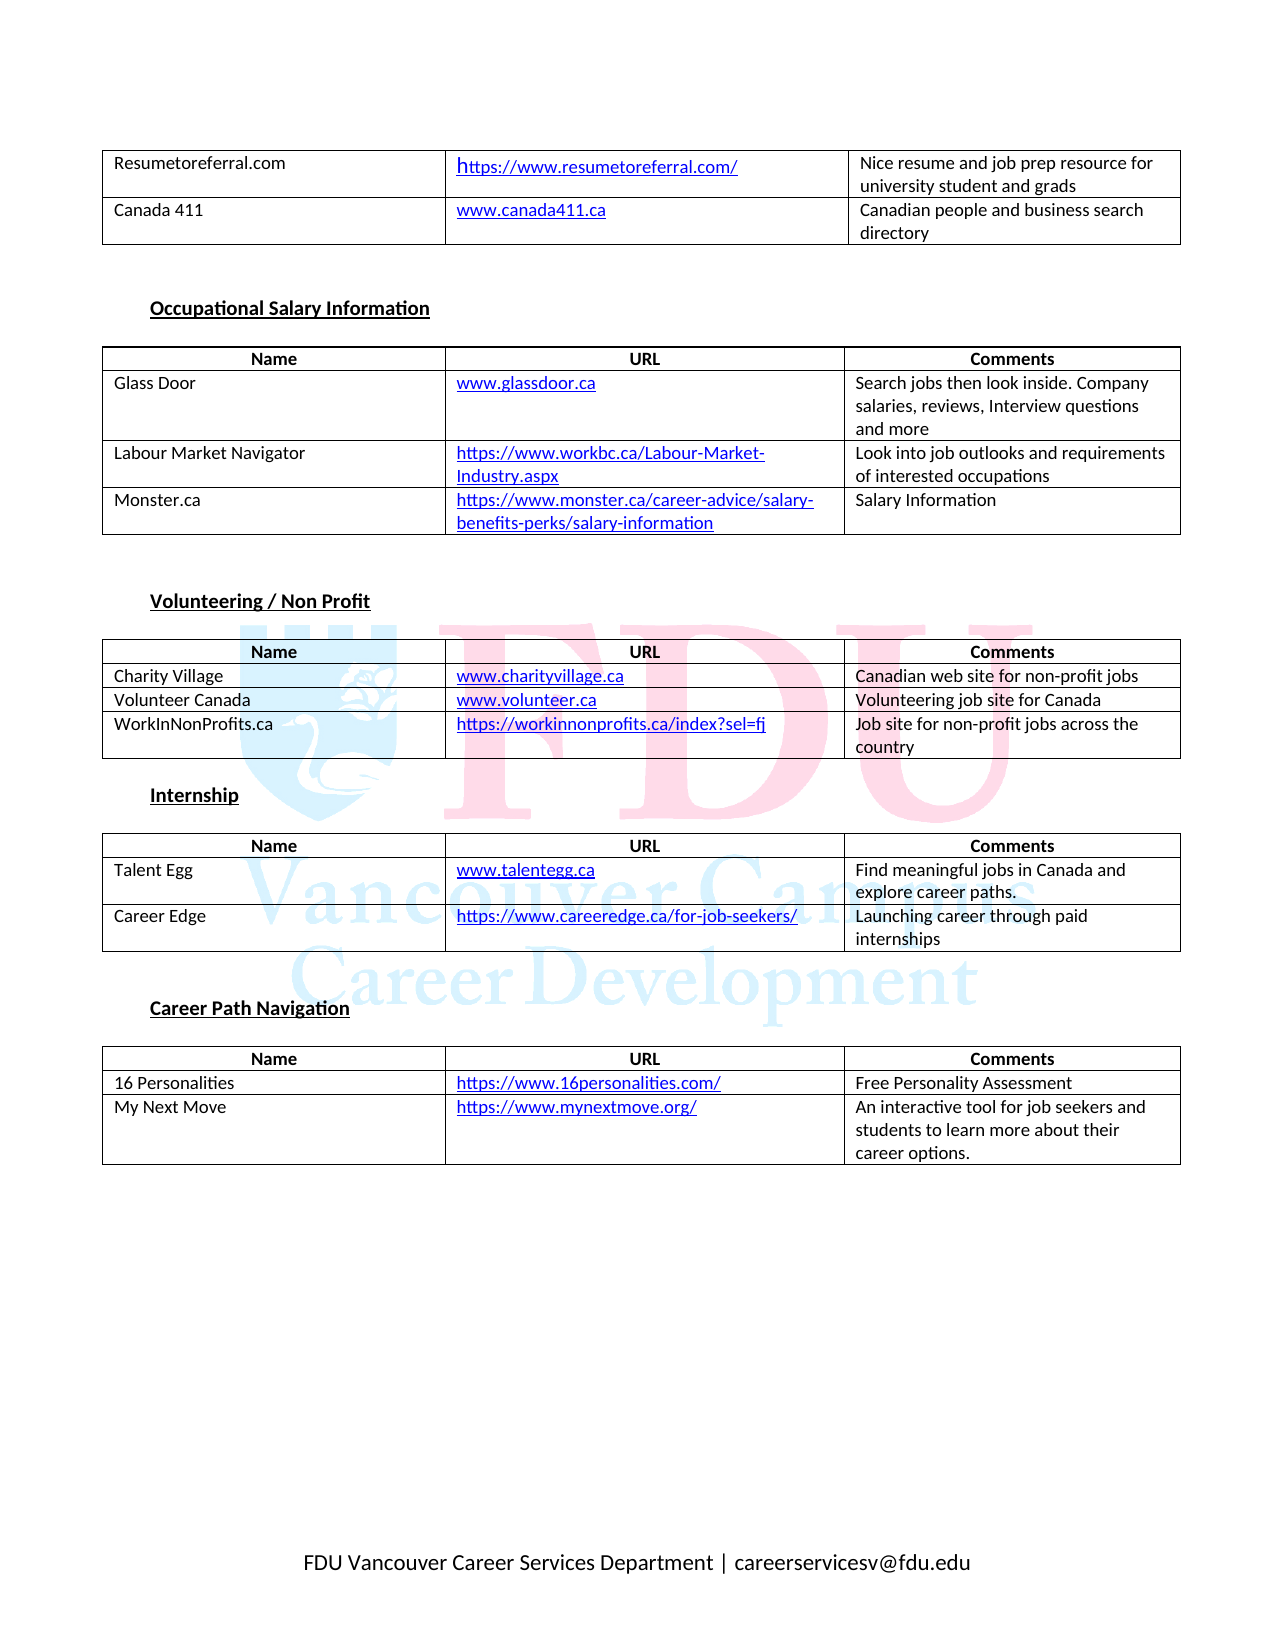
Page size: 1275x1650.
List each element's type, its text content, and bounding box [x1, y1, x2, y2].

table_cell www.talentegg.ca [446, 858, 844, 904]
table_cell Monster.ca [103, 488, 445, 534]
table_cell Canada 411 [103, 198, 445, 244]
table_cell Charity Village [103, 664, 445, 687]
table_header URL [446, 834, 844, 857]
table_cell My Next Move [103, 1095, 445, 1164]
table_cell www.charityvillage.ca [446, 664, 844, 687]
table_cell https://www.workbc.ca/Labour-Market-Industry.aspx [446, 441, 844, 487]
text Internship [150, 782, 1125, 807]
text Occupational Salary Information [150, 296, 1125, 321]
table_header Name [103, 834, 445, 857]
table_cell 16 Personalities [103, 1071, 445, 1094]
table_cell https://www.careeredge.ca/for-job-seekers/ [446, 905, 844, 951]
table_header Comments [845, 1047, 1180, 1070]
table_cell Resumetoreferral.com [103, 151, 445, 197]
table_header Name [103, 348, 445, 370]
table_header Comments [845, 348, 1180, 370]
table_header URL [446, 1047, 844, 1070]
table_cell www.volunteer.ca [446, 688, 844, 711]
text Volunteering / Non Profit [150, 588, 1125, 614]
table_cell www.glassdoor.ca [446, 371, 844, 440]
table_cell Find meaningful jobs in Canada and explore career paths. [845, 858, 1180, 904]
table_cell Volunteer Canada [103, 688, 445, 711]
table_cell Canadian web site for non-profit jobs [845, 664, 1180, 687]
table_cell Job site for non-profit jobs across the country [845, 712, 1180, 758]
table_cell https://www.resumetoreferral.com/ [446, 151, 848, 197]
table_cell Search jobs then look inside. Company salaries, reviews, Interview questions and more [845, 371, 1180, 440]
table_cell Nice resume and job prep resource for university student and grads [849, 151, 1180, 197]
table_cell Salary Information [845, 488, 1180, 534]
table_header Comments [845, 640, 1180, 663]
table_cell Free Personality Assessment [845, 1071, 1180, 1094]
table_header URL [446, 348, 844, 370]
table_cell Volunteering job site for Canada [845, 688, 1180, 711]
table_cell Labour Market Navigator [103, 441, 445, 487]
table_cell https://www.monster.ca/career-advice/salary-benefits-perks/salary-information [446, 488, 844, 534]
table_cell www.canada411.ca [446, 198, 848, 244]
table_cell Talent Egg [103, 858, 445, 904]
table_cell WorkInNonProfits.ca [103, 712, 445, 758]
table_cell https://www.mynextmove.org/ [446, 1095, 844, 1164]
table_header Comments [845, 834, 1180, 857]
text Career Path Navigation [150, 995, 1125, 1021]
table_cell An interactive tool for job seekers and students to learn more about their career options. [845, 1095, 1180, 1164]
table_cell Look into job outlooks and requirements of interested occupations [845, 441, 1180, 487]
table_cell Launching career through paid internships [845, 905, 1180, 951]
table_header URL [446, 640, 844, 663]
table_cell Glass Door [103, 371, 445, 440]
table_header Name [103, 1047, 445, 1070]
table_cell Canadian people and business search directory [849, 198, 1180, 244]
table_cell Career Edge [103, 905, 445, 951]
table_header Name [103, 640, 445, 663]
table_cell https://www.16personalities.com/ [446, 1071, 844, 1094]
table_cell https://workinnonprofits.ca/index?sel=fj [446, 712, 844, 758]
